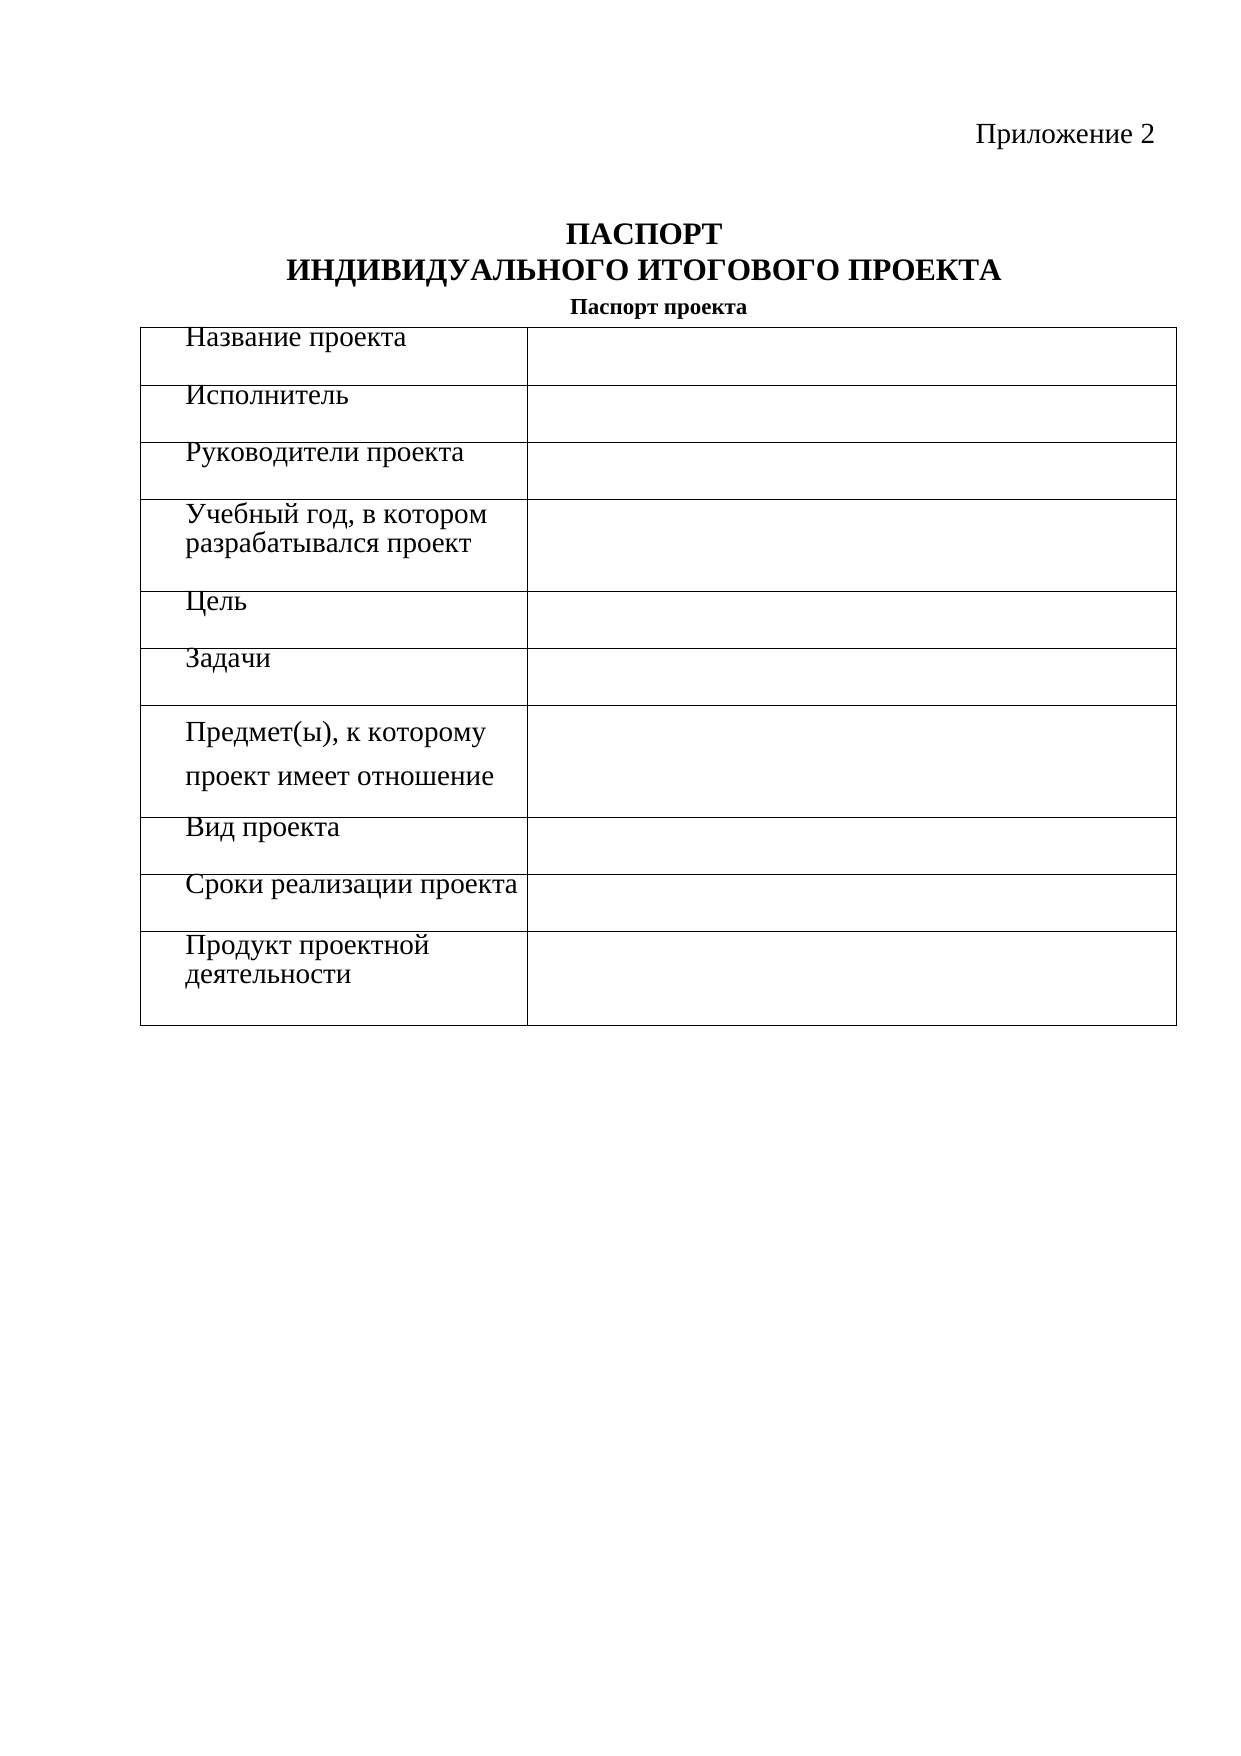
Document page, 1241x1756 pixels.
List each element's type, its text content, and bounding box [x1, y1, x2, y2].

table_cell [528, 649, 1176, 705]
table_cell Сроки реализации проекта [141, 875, 527, 931]
table_cell [528, 443, 1176, 499]
table_cell Цель [141, 592, 527, 648]
table_cell [528, 706, 1176, 817]
table_cell Исполнитель [141, 386, 527, 442]
table_cell Продукт проектной деятельности [141, 932, 527, 1025]
table_cell Задачи [141, 649, 527, 705]
table_header [528, 328, 1176, 385]
table_cell [528, 932, 1176, 1025]
table_cell Предмет(ы), к которому проект имеет отношение [141, 706, 527, 817]
table_cell [528, 592, 1176, 648]
text ПАСПОРТ [133, 216, 1155, 252]
table_cell [528, 818, 1176, 874]
table_cell Руководители проекта [141, 443, 527, 499]
text ИНДИВИДУАЛЬНОГО ИТОГОВОГО ПРОЕКТА [133, 252, 1154, 288]
table_cell [528, 875, 1176, 931]
text Приложение 2 [133, 117, 1155, 150]
table_cell Учебный год, в котором разрабатывался проект [141, 500, 527, 591]
text Паспорт проекта [133, 288, 1184, 321]
table_header Название проекта [141, 328, 527, 385]
table_cell [528, 386, 1176, 442]
table_cell Вид проекта [141, 818, 527, 874]
table_cell [528, 500, 1176, 591]
